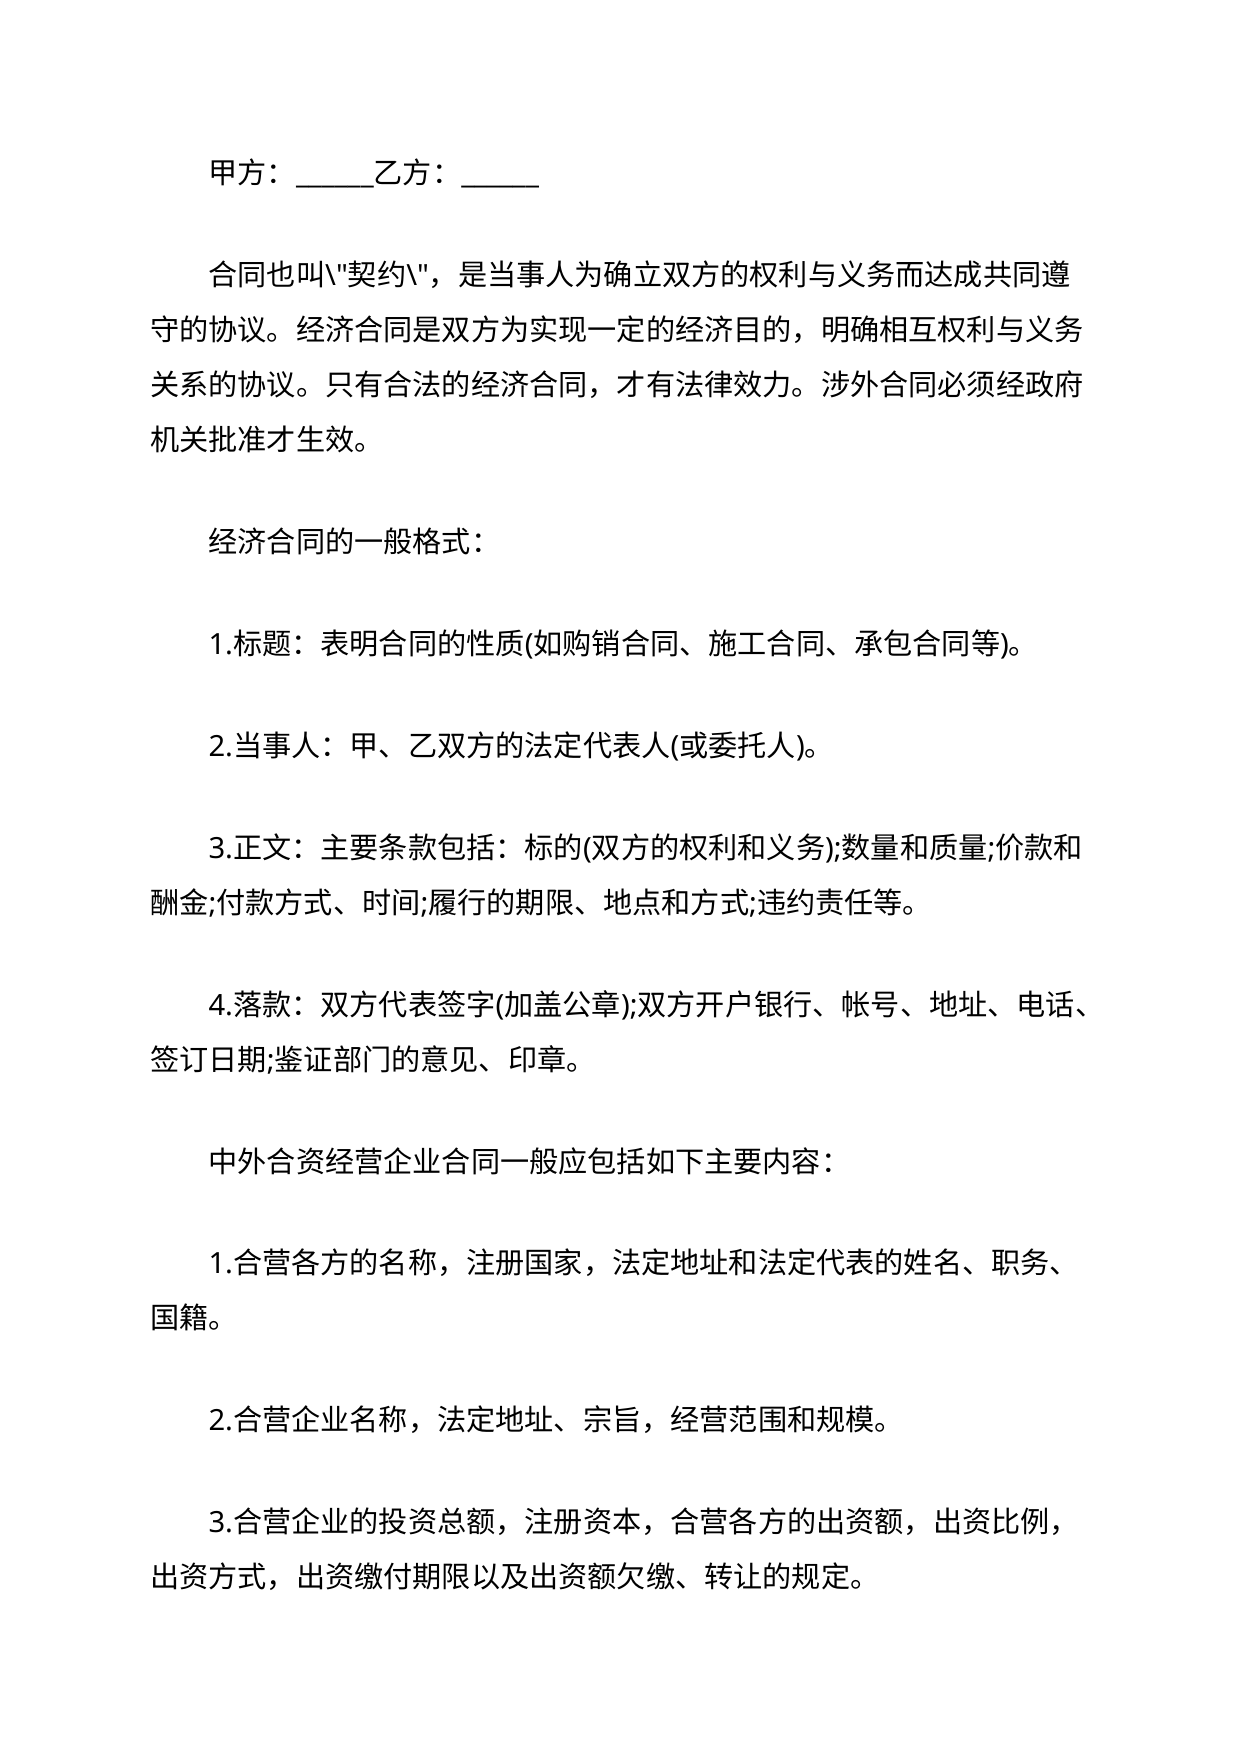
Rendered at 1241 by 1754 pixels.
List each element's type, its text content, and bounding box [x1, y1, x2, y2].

text 3.正文：主要条款包括：标的(双方的权利和义务);数量和质量;价款和酬金;付款方式、时间;履行的期限、地点和方式;违约责任等。 [150, 824, 1090, 922]
text 4.落款：双方代表签字(加盖公章);双方开户银行、帐号、地址、电话、签订日期;鉴证部门的意见、印章。 [150, 981, 1090, 1079]
text 合同也叫\"契约\"，是当事人为确立双方的权利与义务而达成共同遵守的协议。经济合同是双方为实现一定的经济目的，明确相互权利与义务关系的协议。只有合法的经济合同，才有法律效力。涉外合同必须经政府机关批准才生效。 [150, 252, 1090, 459]
text 甲方：______乙方：______ [150, 150, 1090, 192]
text 3.合营企业的投资总额，注册资本，合营各方的出资额，出资比例，出资方式，出资缴付期限以及出资额欠缴、转让的规定。 [150, 1499, 1090, 1596]
text 中外合资经营企业合同一般应包括如下主要内容： [150, 1138, 1090, 1181]
text 经济合同的一般格式： [150, 518, 1090, 561]
text 2.当事人：甲、乙双方的法定代表人(或委托人)。 [150, 722, 1090, 765]
text 1.合营各方的名称，注册国家，法定地址和法定代表的姓名、职务、国籍。 [150, 1240, 1090, 1337]
text 1.标题：表明合同的性质(如购销合同、施工合同、承包合同等)。 [150, 620, 1090, 663]
text 2.合营企业名称，法定地址、宗旨，经营范围和规模。 [150, 1397, 1090, 1439]
